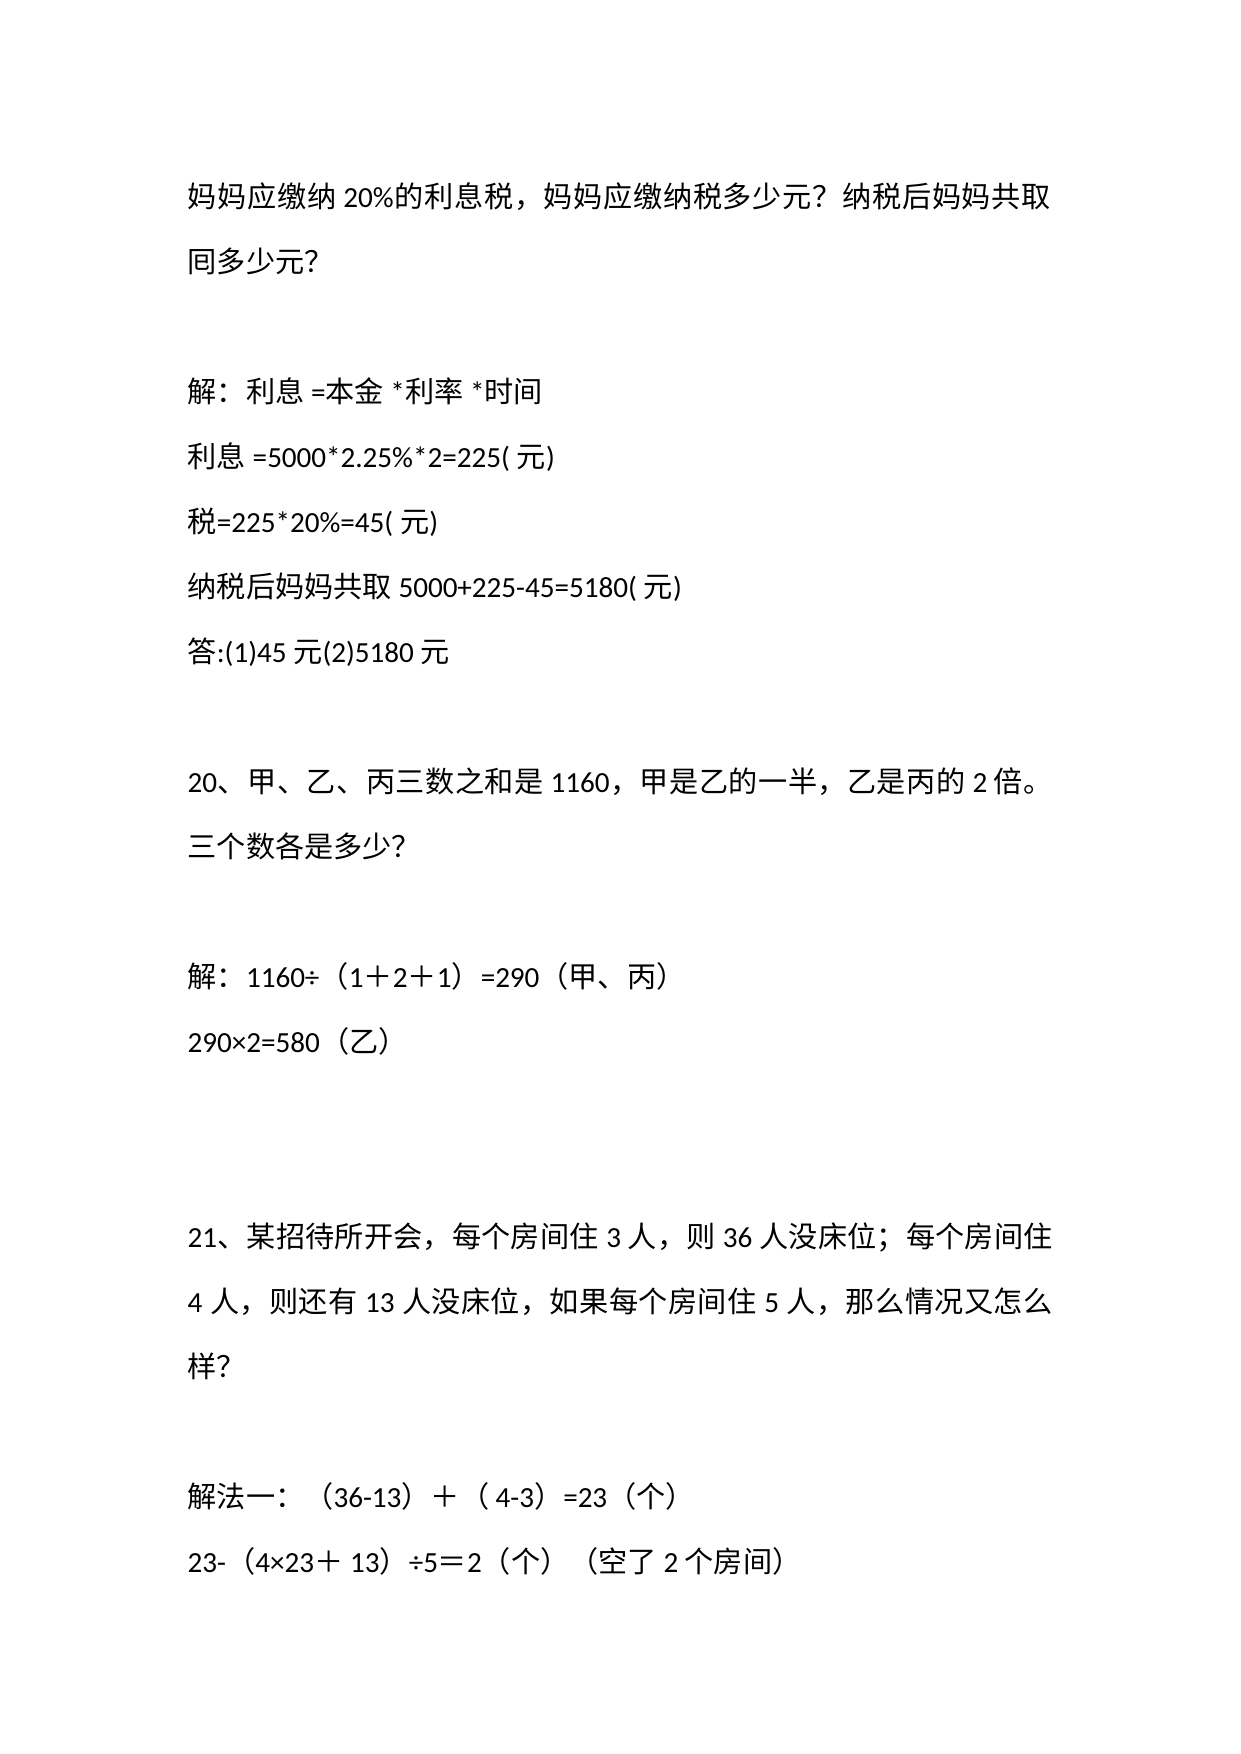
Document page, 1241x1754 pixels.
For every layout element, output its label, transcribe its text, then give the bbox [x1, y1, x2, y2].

text 21、某招待所开会，每个房间住 3 人，则 36 人没床位；每个房间住 4 人，则还有 13 人没床位，如果每个房间住 5 人，那么情况又怎么样？ [187, 1202, 1053, 1397]
text 290×2=580（乙） [187, 1007, 1053, 1072]
text 解：利息 =本金 *利率 *时间 [187, 357, 1053, 422]
text 纳税后妈妈共取 5000+225-45=5180( 元) [187, 552, 1053, 617]
text 解法一：（36-13）＋（ 4-3）=23（个） [187, 1462, 1053, 1527]
text 答:(1)45 元(2)5180 元 [187, 617, 1053, 682]
text 税=225*20%=45( 元) [187, 487, 1053, 552]
text 23-（4×23＋ 13）÷5＝2（个）（空了 2 个房间） [187, 1527, 1053, 1592]
text 20、甲、乙、丙三数之和是1160，甲是乙的一半，乙是丙的2倍。三个数各是多少？ [187, 747, 1053, 877]
text 利息 =5000*2.25%*2=225( 元) [187, 422, 1053, 487]
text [187, 162, 1053, 292]
text 解：1160÷（1＋2＋1）=290（甲、丙） [187, 942, 1053, 1007]
